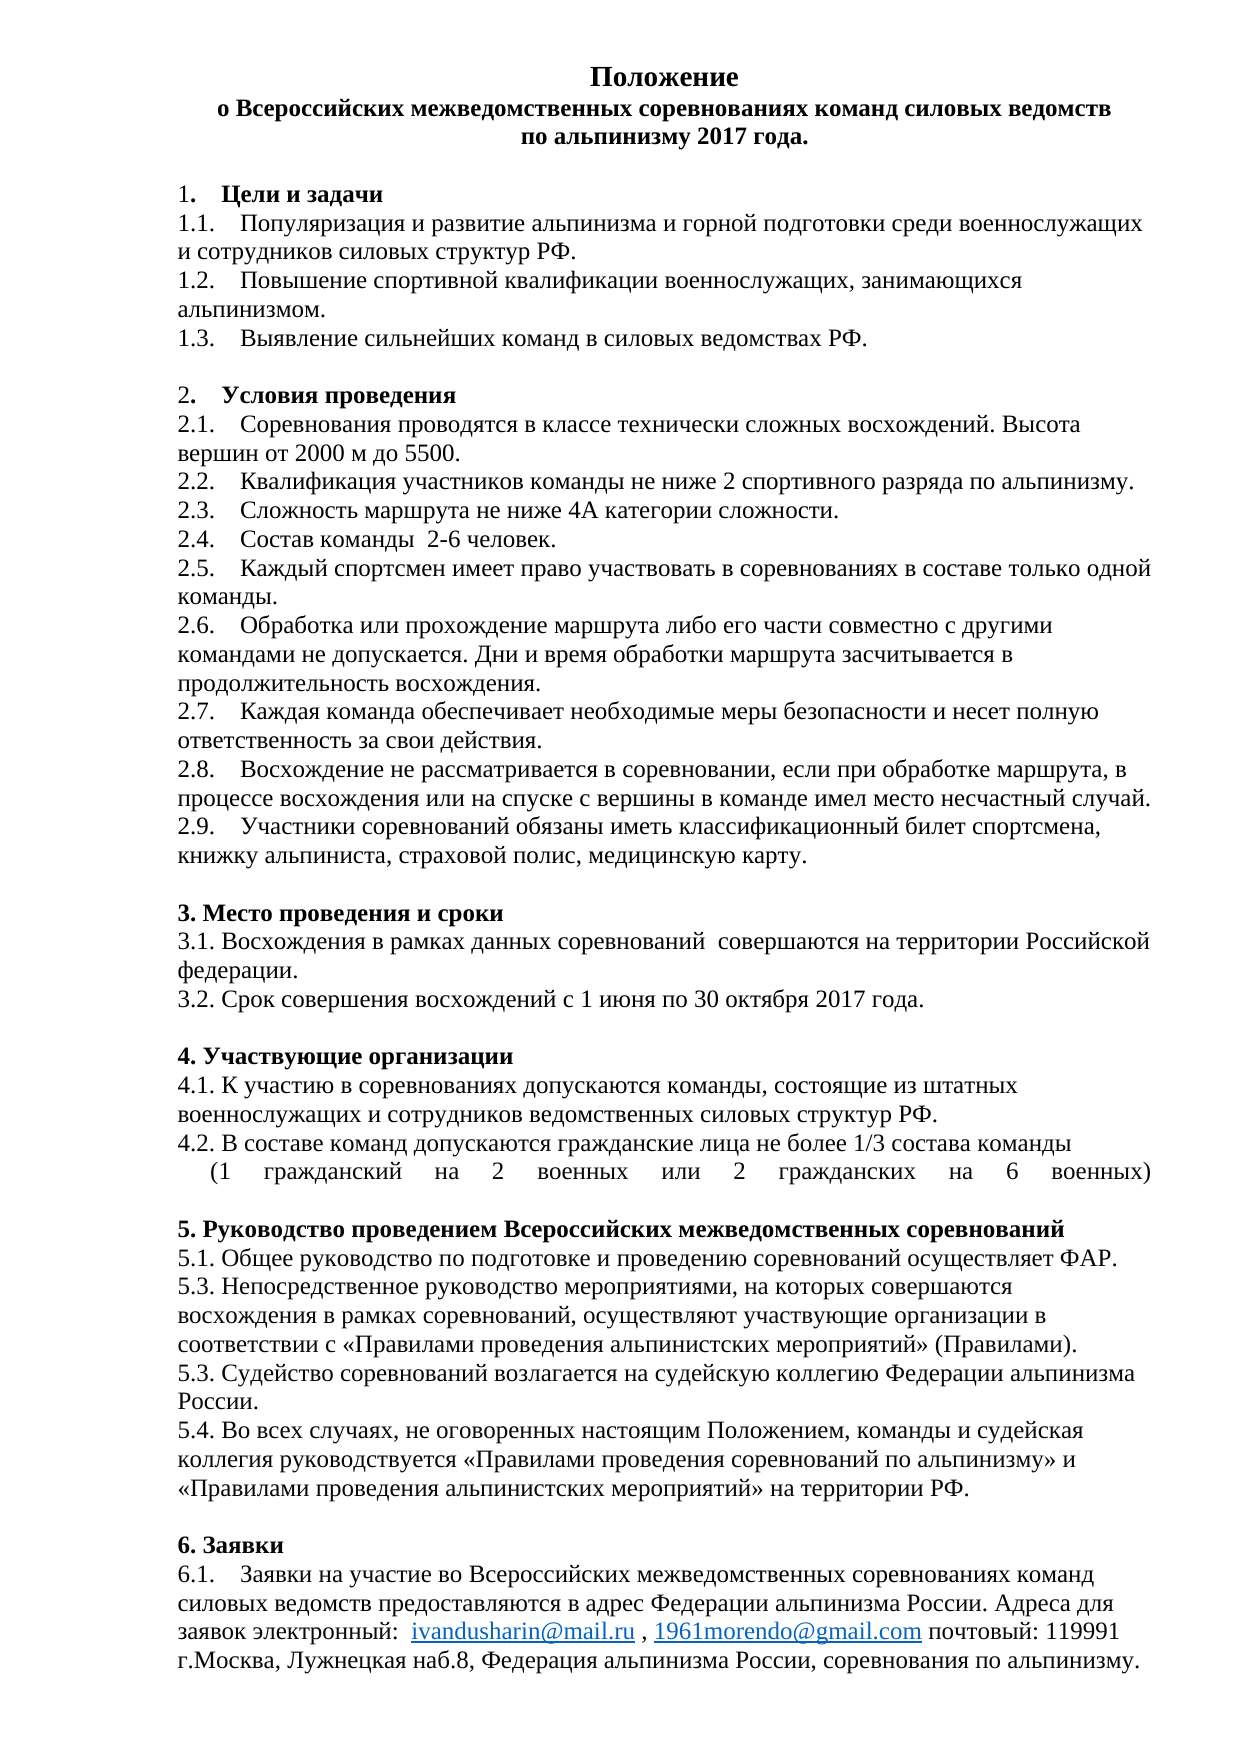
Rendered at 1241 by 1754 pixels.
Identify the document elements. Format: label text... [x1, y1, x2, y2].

text 1. Цели и задачи 1.1. Популяризация и развитие альпинизма и горной подготовки среди военнослужащих и сотрудников силовых структур РФ. 1.2. Повышение спортивной квалификации военнослужащих, занимающихся альпинизмом. 1.3. Выявление сильнейших команд в силовых ведомствах РФ. 2. Условия проведения 2.1. Соревнования проводятся в классе технически сложных восхождений. Высота вершин от 2000 м до 5500. 2.2. Квалификация участников команды не ниже 2 спортивного разряда по альпинизму. 2.3. Сложность маршрута не ниже 4А категории сложности. 2.4. Состав команды 2-6 человек. 2.5. Каждый спортсмен имеет право участвовать в соревнованиях в составе только одной команды. 2.6. Обработка или прохождение маршрута либо его части совместно с другими командами не допускается. Дни и время обработки маршрута засчитывается в продолжительность восхождения. 2.7. Каждая команда обеспечивает необходимые меры безопасности и несет полную ответственность за свои действия. 2.8. Восхождение не рассматривается в соревновании, если при обработке маршрута, в процессе восхождения или на спуске с вершины в команде имел место несчастный случай. 2.9. Участники соревнований обязаны иметь классификационный билет спортсмена, книжку альпиниста, страховой полис, медицинскую карту. 3. Место проведения и сроки 3.1. Восхождения в рамках данных соревнований совершаются на территории Российской федерации. 3.2. Срок совершения восхождений с 1 июня по 30 октября 2017 года. 4. Участвующие организации 4.1. К участию в соревнованиях допускаются команды, состоящие из штатных военнослужащих и сотрудников ведомственных силовых структур РФ. [177, 150, 1152, 1128]
text (1 гражданский на 2 военных или 2 гражданских на 6 военных) 5. Руководство проведением Всероссийских межведомственных соревнований [177, 1156, 1152, 1243]
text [177, 1243, 1152, 1674]
text по альпинизму 2017 года. [177, 121, 1152, 150]
text Положение [177, 59, 1152, 93]
text о Всероссийских межведомственных соревнованиях команд силовых ведомств [177, 93, 1152, 121]
text 4.2. В составе команд допускаются гражданские лица не более 1/3 состава команды [177, 1128, 1152, 1156]
